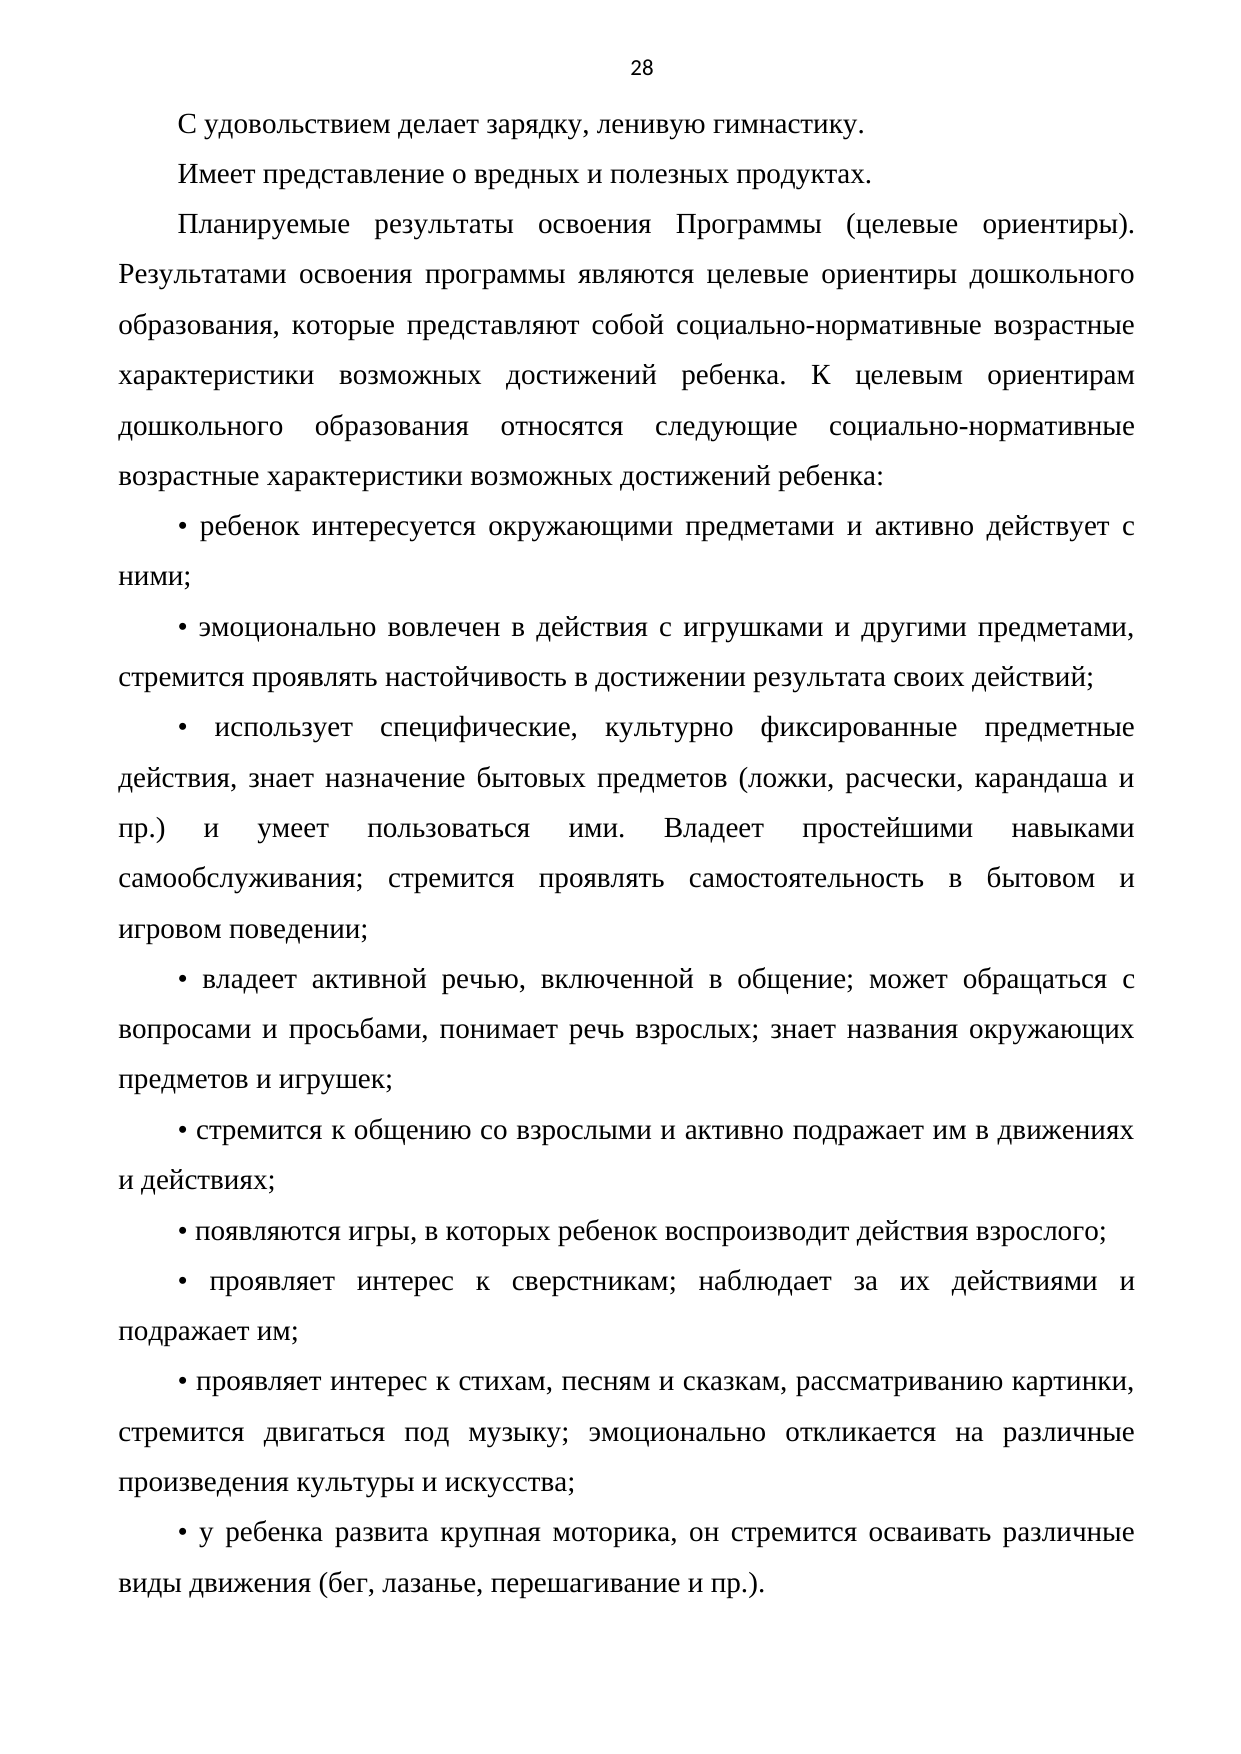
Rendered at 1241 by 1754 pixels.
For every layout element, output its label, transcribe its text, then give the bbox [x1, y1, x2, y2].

list • ребенок интересуется окружающими предметами и активно действует с ними; [118, 508, 1136, 592]
list • проявляет интерес к стихам, песням и сказкам, рассматриванию картинки, стремится двигаться под музыку; эмоционально откликается на различные произведения культуры и искусства; [118, 1363, 1136, 1498]
list • у ребенка развита крупная моторика, он стремится осваивать различные виды движения (бег, лазанье, перешагивание и пр.). [118, 1514, 1136, 1598]
text Имеет представление о вредных и полезных продуктах. [118, 156, 1165, 189]
list • эмоционально вовлечен в действия с игрушками и другими предметами, стремится проявлять настойчивость в достижении результата своих действий; [118, 609, 1136, 693]
list • владеет активной речью, включенной в общение; может обращаться с вопросами и просьбами, понимает речь взрослых; знает названия окружающих предметов и игрушек; [118, 961, 1136, 1095]
list • появляются игры, в которых ребенок воспроизводит действия взрослого; [118, 1213, 1136, 1246]
list • проявляет интерес к сверстникам; наблюдает за их действиями и подражает им; [118, 1263, 1136, 1347]
list • использует специфические, культурно фиксированные предметные действия, знает назначение бытовых предметов (ложки, расчески, карандаша и пр.) и умеет пользоваться ими. Владеет простейшими навыками самообслуживания; стремится проявлять самостоятельность в бытовом и игровом поведении; [118, 709, 1136, 944]
text Планируемые результаты освоения Программы (целевые ориентиры). Результатами освоения программы являются целевые ориентиры дошкольного образования, которые представляют собой социально-нормативные возрастные характеристики возможных достижений ребенка. К целевым ориентирам дошкольного образования относятся следующие социально-нормативные возрастные характеристики возможных достижений ребенка: [118, 206, 1136, 491]
text С удовольствием делает зарядку, ленивую гимнастику. [118, 106, 1165, 139]
list • стремится к общению со взрослыми и активно подражает им в движениях и действиях; [118, 1112, 1136, 1196]
